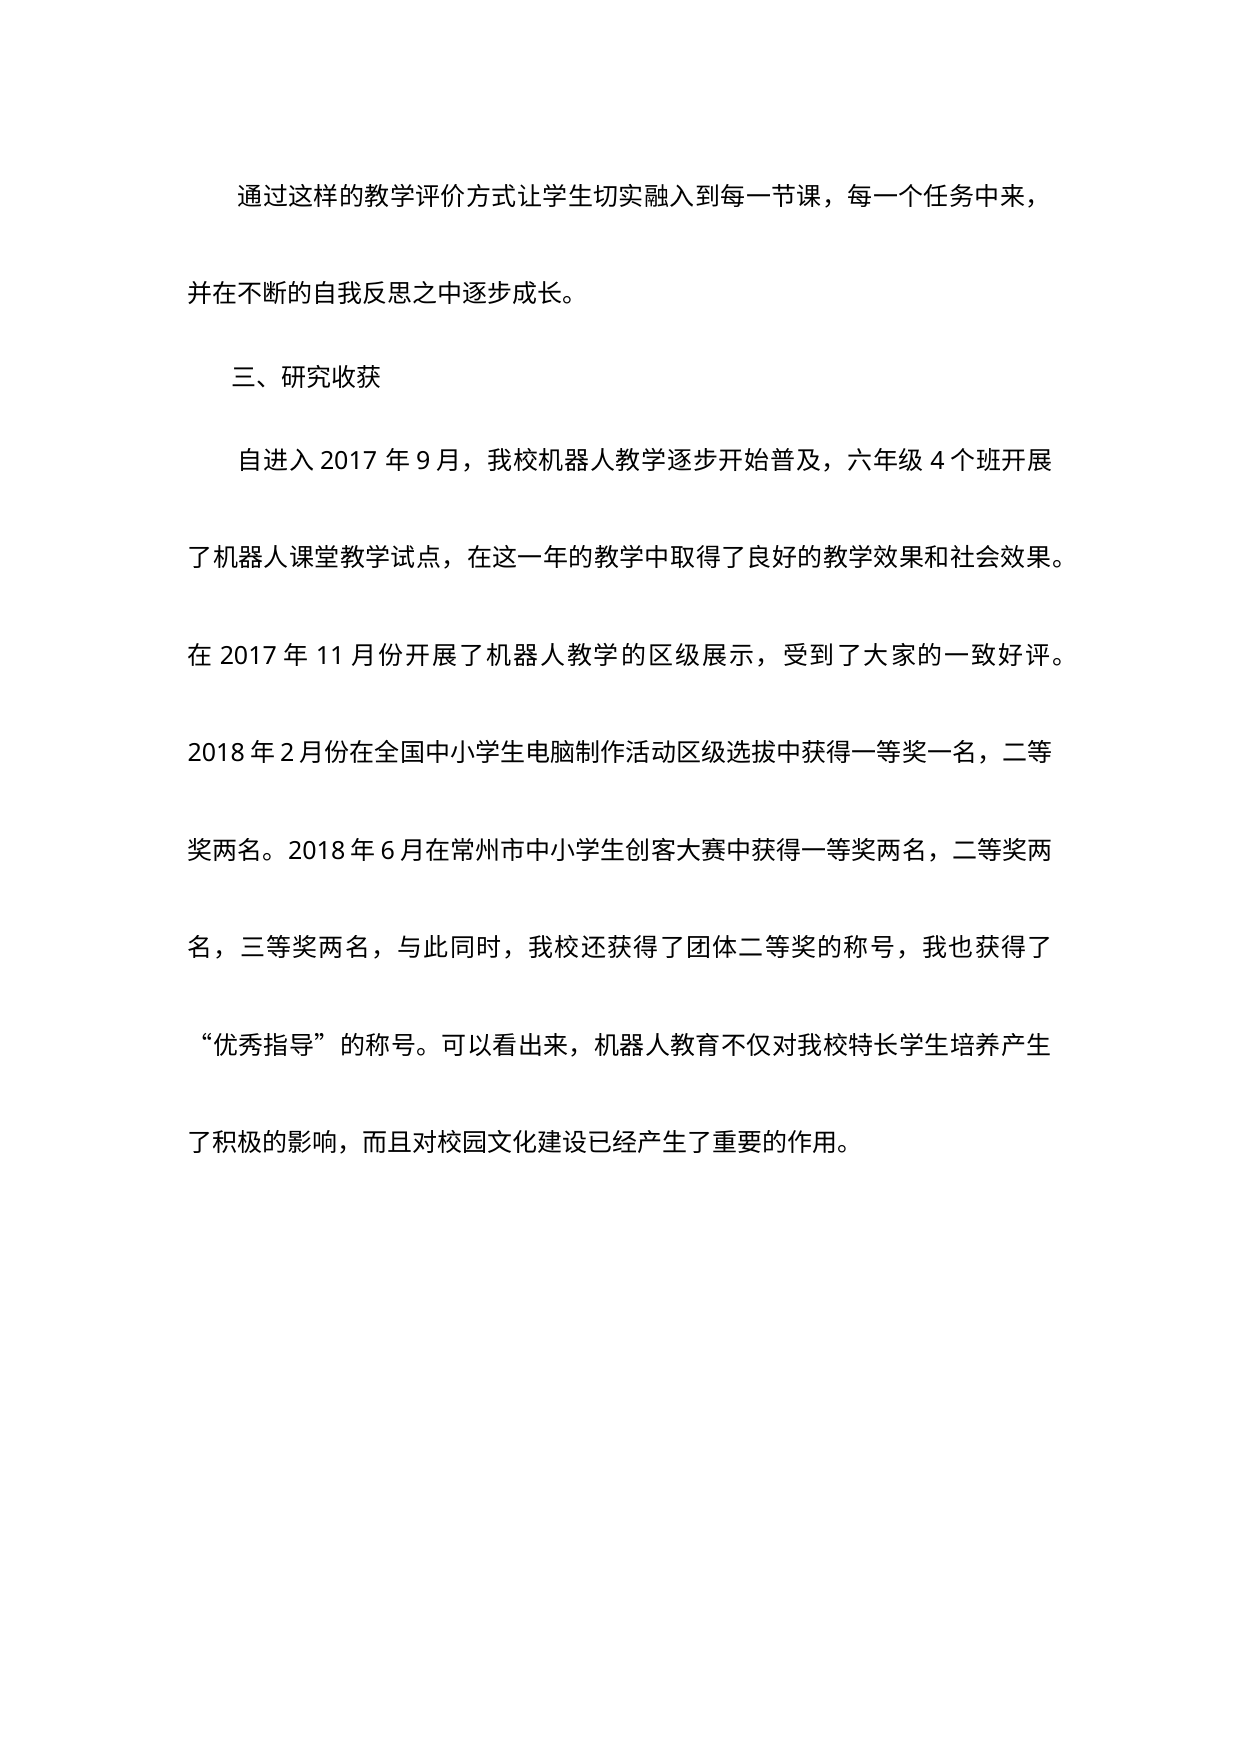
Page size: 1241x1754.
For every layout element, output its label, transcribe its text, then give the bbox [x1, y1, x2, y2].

text 通过这样的教学评价方式让学生切实融入到每一节课，每一个任务中来，并在不断的自我反思之中逐步成长。 [187, 162, 1053, 324]
text 自进入2017 年9月，我校机器人教学逐步开始普及，六年级4个班开展了机器人课堂教学试点，在这一年的教学中取得了良好的教学效果和社会效果。在2017年11月份开展了机器人教学的区级展示，受到了大家的一致好评。2018年2月份在全国中小学生电脑制作活动区级选拔中获得一等奖一名，二等奖两名。2018年6月在常州市中小学生创客大赛中获得一等奖两名，二等奖两名，三等奖两名，与此同时，我校还获得了团体二等奖的称号，我也获得了“优秀指导”的称号。可以看出来，机器人教育不仅对我校特长学生培养产生了积极的影响，而且对校园文化建设已经产生了重要的作用。 [187, 426, 1053, 1173]
text 三、研究收获 [231, 343, 1053, 408]
